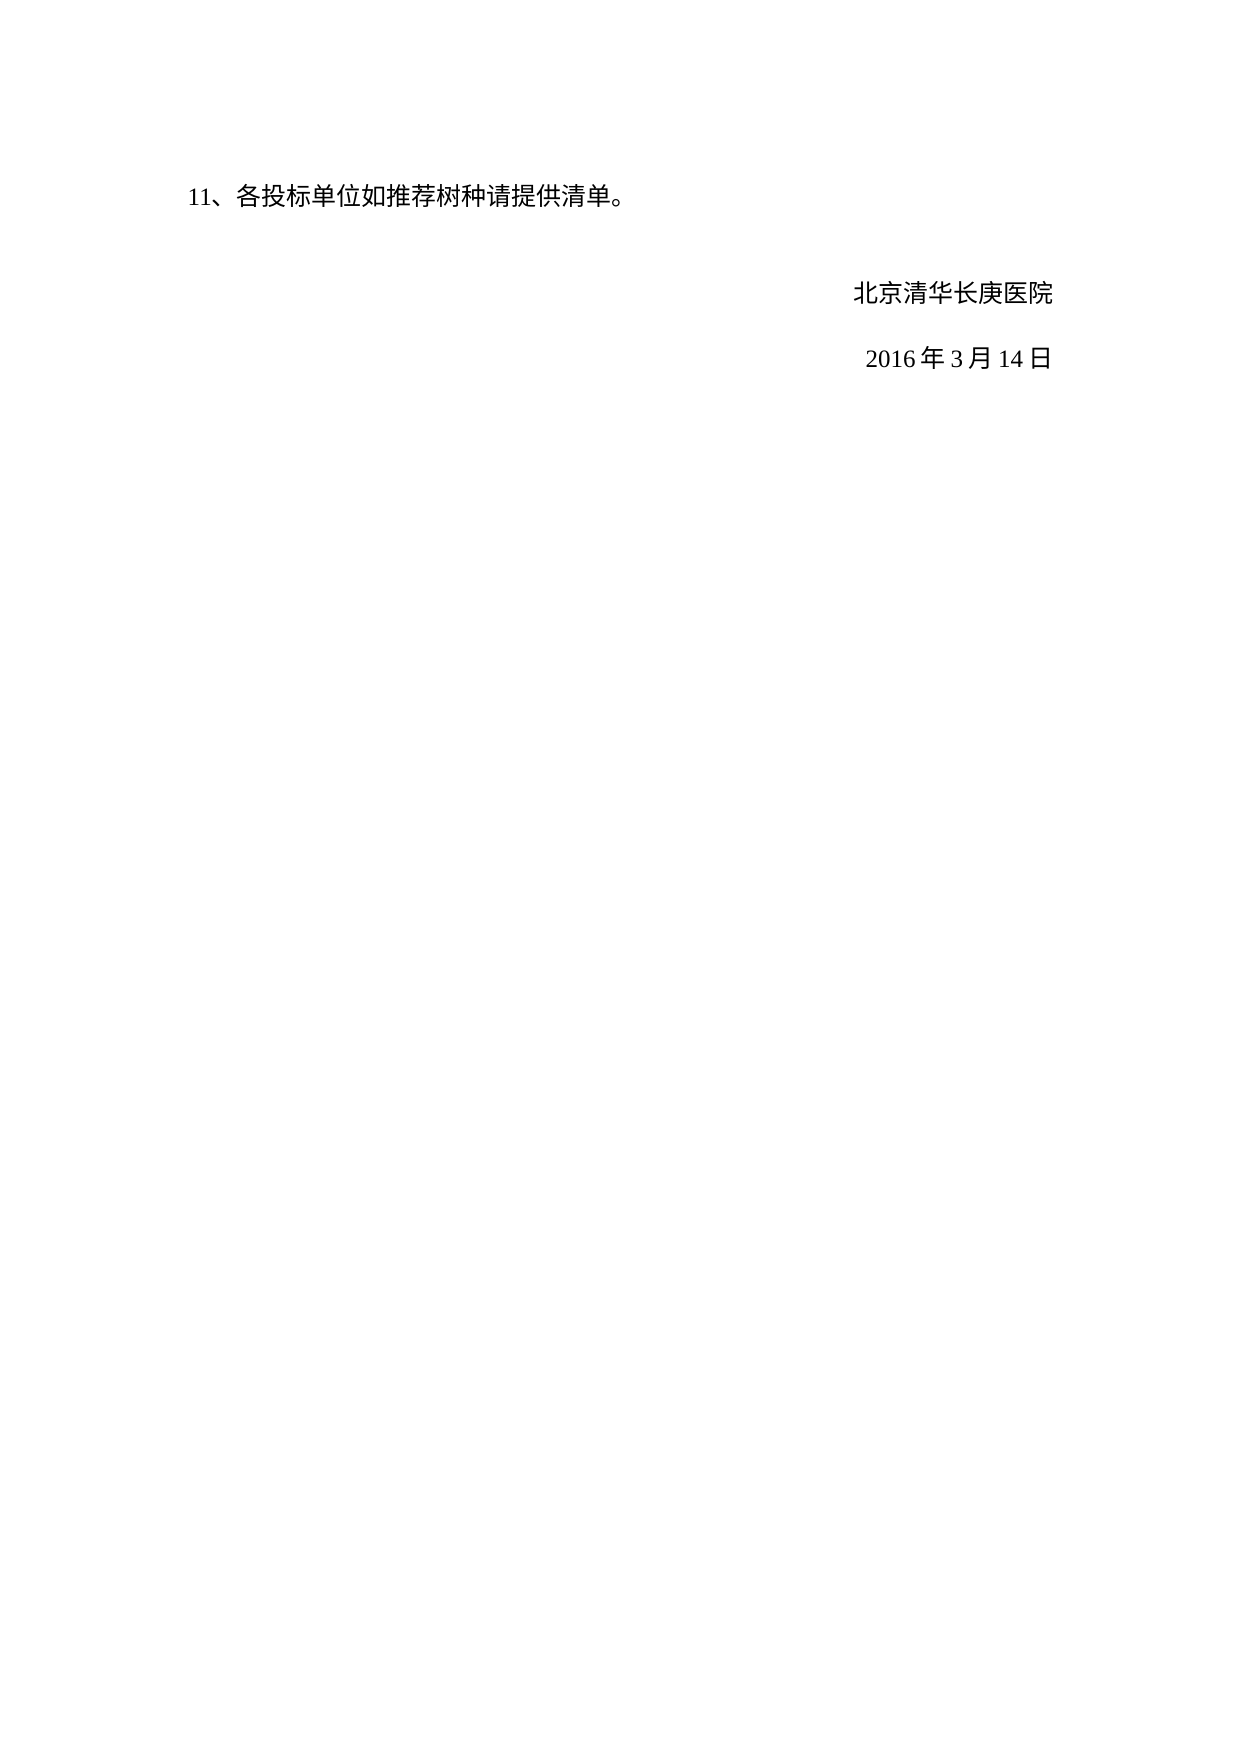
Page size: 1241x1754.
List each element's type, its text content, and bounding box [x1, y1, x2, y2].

text 2016年3月14日 [187, 324, 1053, 389]
text 北京清华长庚医院 [187, 259, 1053, 324]
text 11、各投标单位如推荐树种请提供清单。 [187, 162, 1053, 227]
